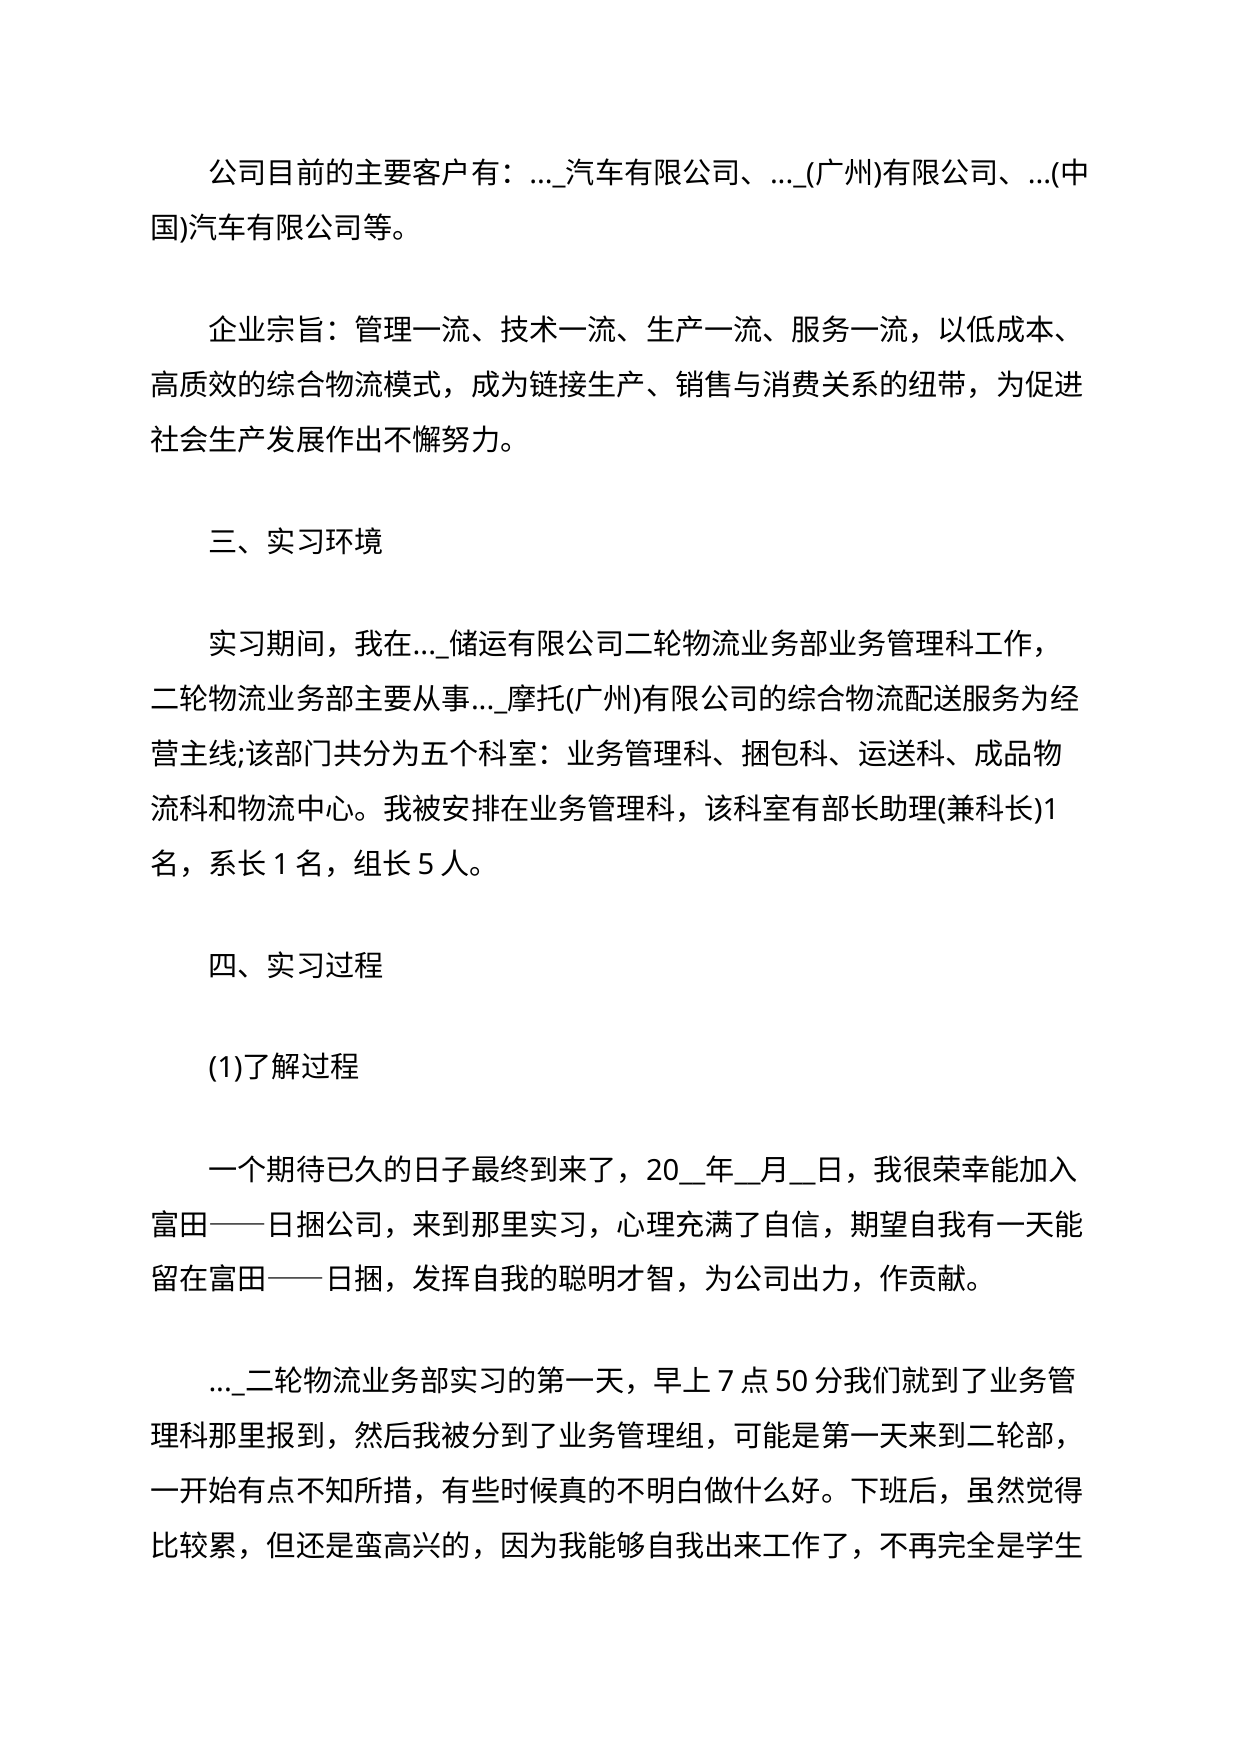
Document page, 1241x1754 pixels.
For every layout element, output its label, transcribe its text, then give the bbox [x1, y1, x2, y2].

text 四、实习过程 [150, 942, 1090, 984]
text 公司目前的主要客户有：..._汽车有限公司、..._(广州)有限公司、...(中国)汽车有限公司等。 [150, 150, 1090, 247]
text 实习期间，我在..._储运有限公司二轮物流业务部业务管理科工作，二轮物流业务部主要从事..._摩托(广州)有限公司的综合物流配送服务为经营主线;该部门共分为五个科室：业务管理科、捆包科、运送科、成品物流科和物流中心。我被安排在业务管理科，该科室有部长助理(兼科长)1名，系长1名，组长5人。 [150, 620, 1090, 883]
text 企业宗旨：管理一流、技术一流、生产一流、服务一流，以低成本、高质效的综合物流模式，成为链接生产、销售与消费关系的纽带，为促进社会生产发展作出不懈努力。 [150, 307, 1090, 459]
text 一个期待已久的日子最终到来了，20__年__月__日，我很荣幸能加入富田——日捆公司，来到那里实习，心理充满了自信，期望自我有一天能留在富田——日捆，发挥自我的聪明才智，为公司出力，作贡献。 [150, 1146, 1090, 1298]
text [150, 1358, 1090, 1565]
text 三、实习环境 [150, 518, 1090, 561]
text (1)了解过程 [150, 1044, 1090, 1086]
